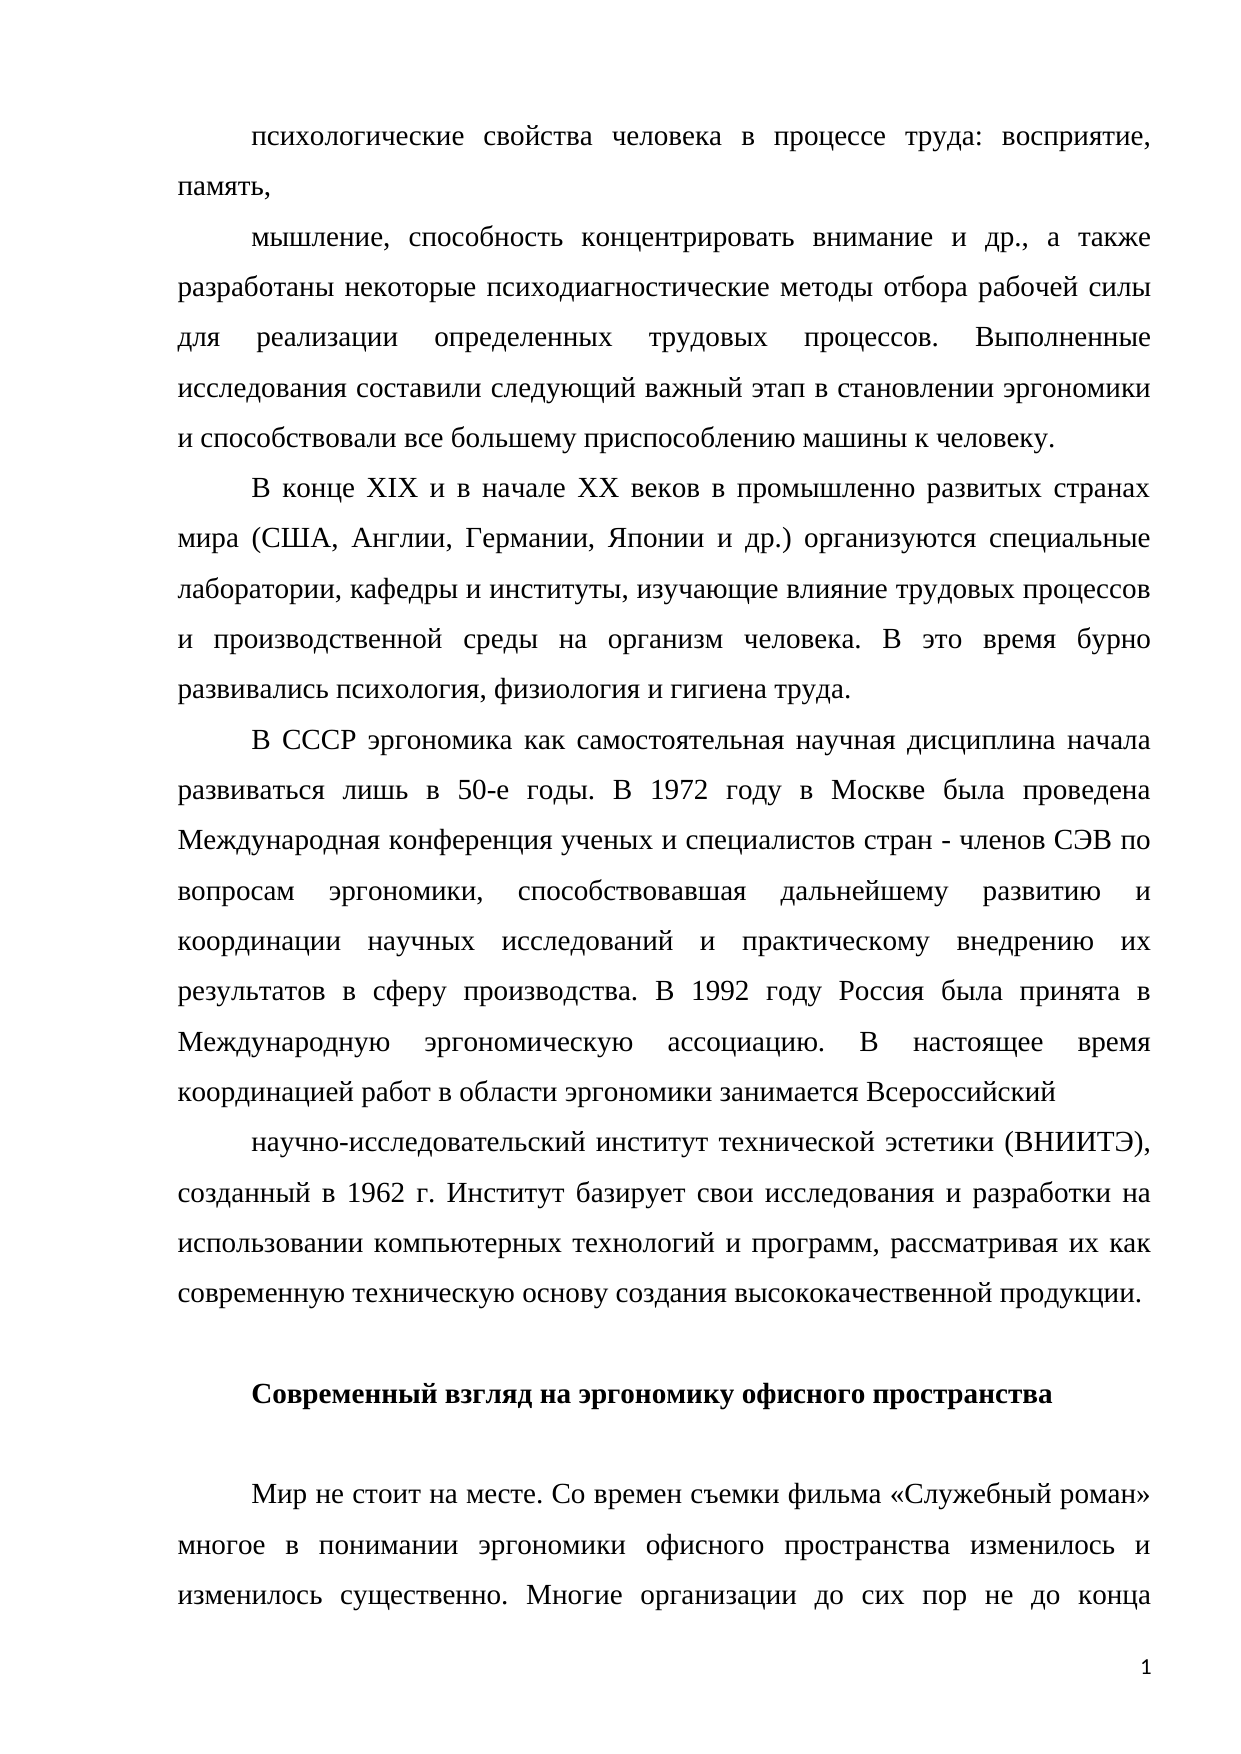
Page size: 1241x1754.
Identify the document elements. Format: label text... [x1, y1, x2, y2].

text психологические свойства человека в процессе труда: восприятие, память, [177, 118, 1152, 202]
text мышление, способность концентрировать внимание и др., а также разработаны некоторые психодиагностические методы отбора рабочей силы для реализации определенных трудовых процессов. Выполненные исследования составили следующий важный этап в становлении эргономики и способствовали все большему приспособлению машины к человеку. [177, 219, 1152, 453]
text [177, 1477, 1152, 1611]
text В конце XIX и в начале XX веков в промышленно развитых странах мира (США, Англии, Германии, Японии и др.) организуются специальные лаборатории, кафедры и институты, изучающие влияние трудовых процессов и производственной среды на организм человека. В это время бурно развивались психология, физиология и гигиена труда. [177, 470, 1152, 705]
text В СССР эргономика как самостоятельная научная дисциплина начала развиваться лишь в 50-е годы. В 1972 году в Москве была проведена Международная конференция ученых и специалистов стран - членов СЭВ по вопросам эргономики, способствовавшая дальнейшему развитию и координации научных исследований и практическому внедрению их результатов в сферу производства. В 1992 году Россия была принята в Международную эргономическую ассоциацию. В настоящее время координацией работ в области эргономики занимается Всероссийский [177, 722, 1152, 1108]
text Современный взгляд на эргономику офисного пространства [177, 1376, 1152, 1409]
text научно-исследовательский институт технической эстетики (ВНИИТЭ), созданный в 1962 г. Институт базирует свои исследования и разработки на использовании компьютерных технологий и программ, рассматривая их как современную техническую основу создания высококачественной продукции. [177, 1124, 1152, 1309]
